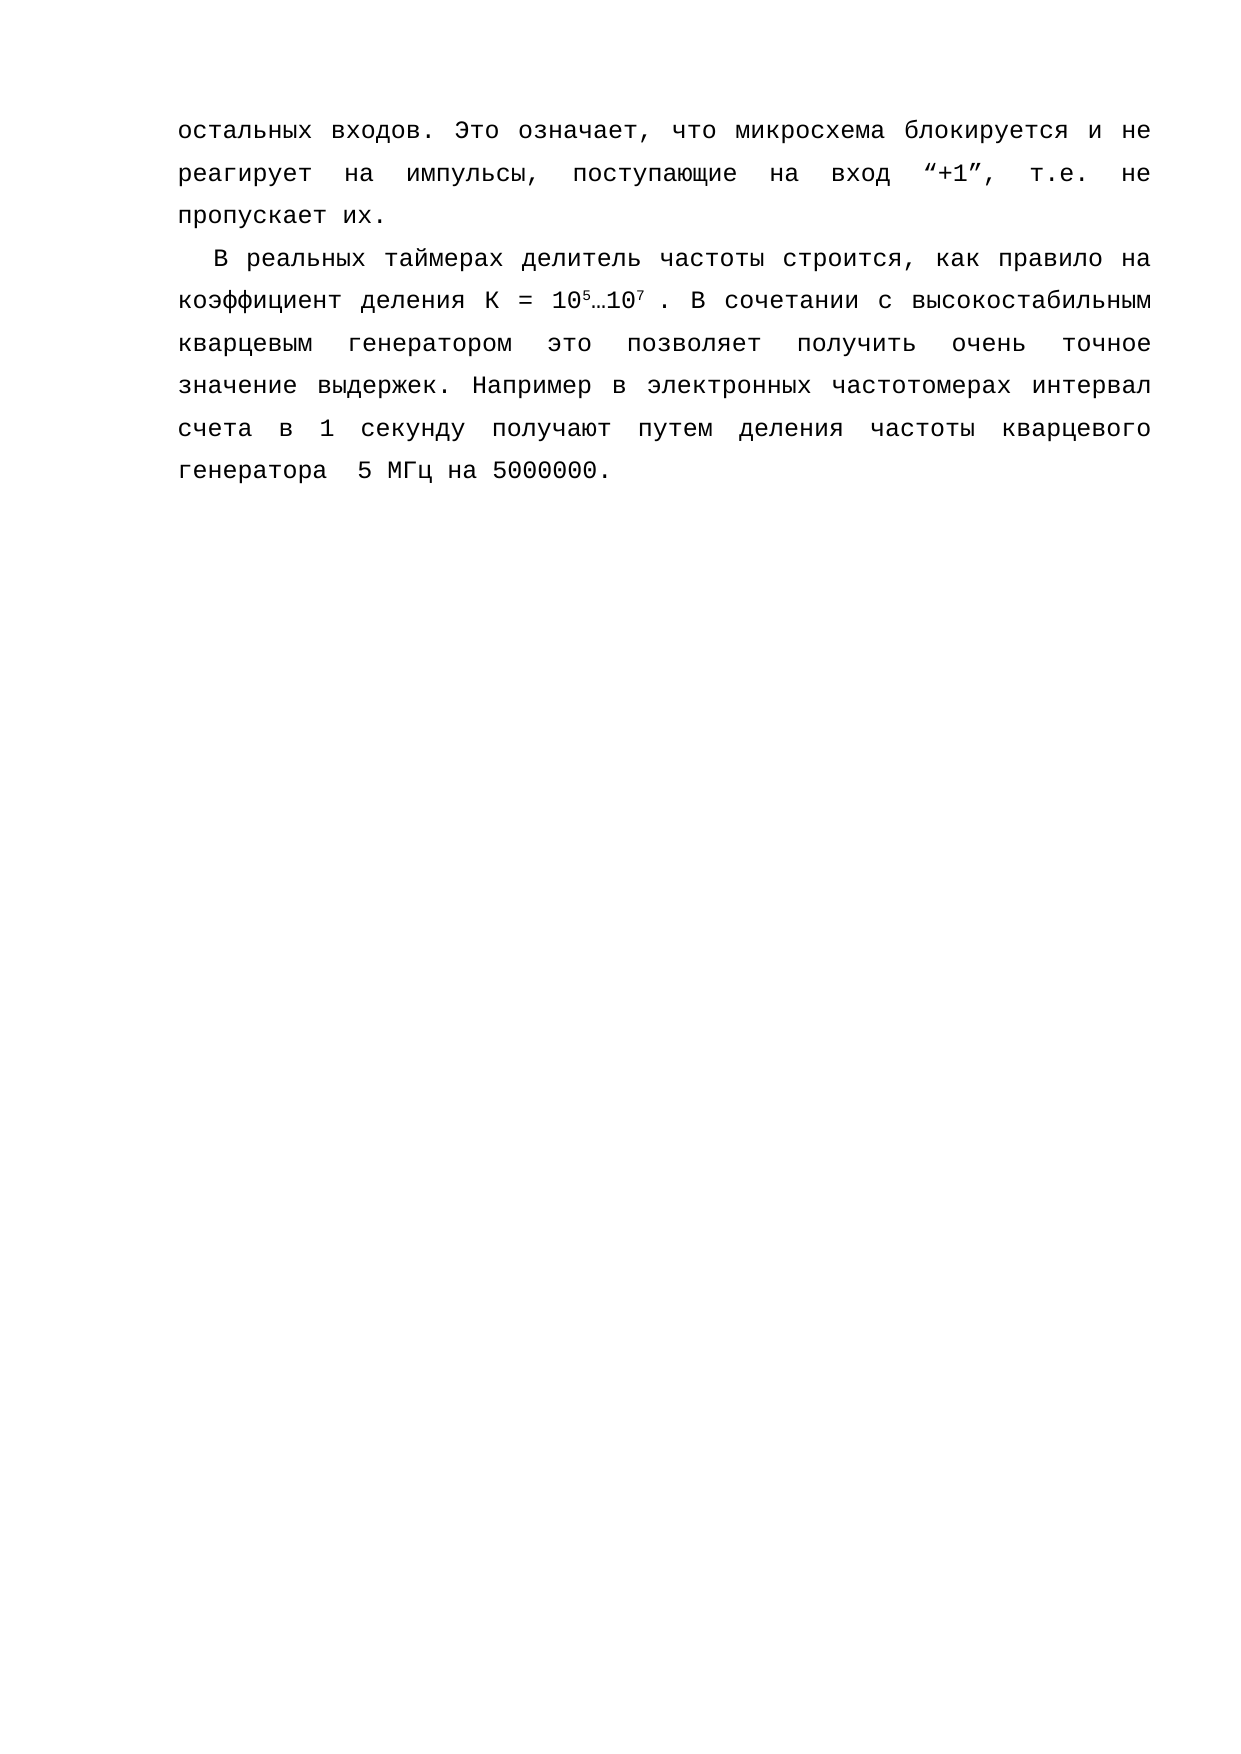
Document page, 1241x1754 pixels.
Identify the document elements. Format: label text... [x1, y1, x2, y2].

text В реальных таймерах делитель частоты строится, как правило на коэффициент деления К = 105…107 . В сочетании с высокостабильным кварцевым генератором это позволяет получить очень точное значение выдержек. Например в электронных частотомерах интервал счета в 1 секунду получают путем деления частоты кварцевого генератора 5 МГц на 5000000. [177, 246, 1152, 486]
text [177, 118, 1152, 231]
